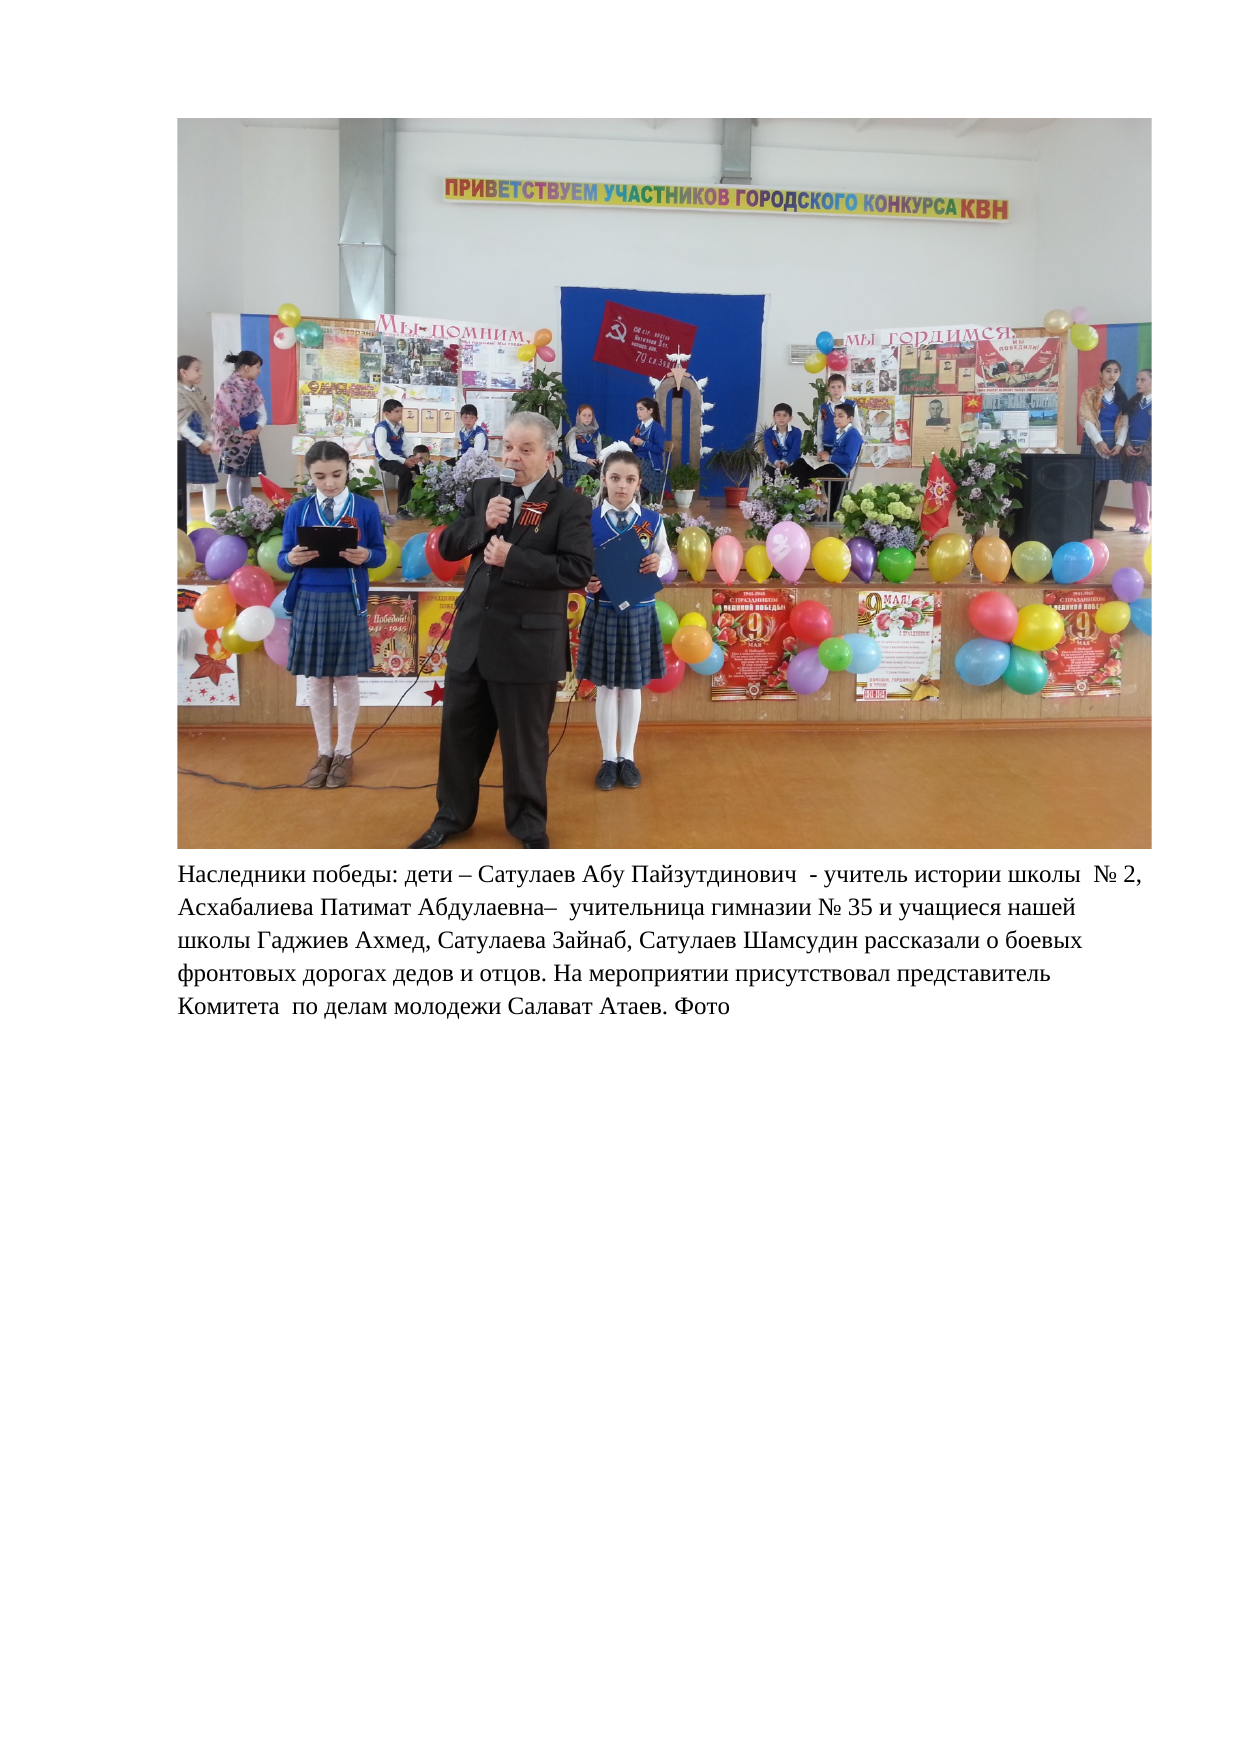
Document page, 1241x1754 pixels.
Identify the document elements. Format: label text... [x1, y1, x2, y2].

picture [177, 118, 1152, 849]
text 5) 3.03. В рамках Всероссийской игры «Наследники Победы» среди учащихся 6 –х классов Рамазанова П.М. – заместитель директора по воспитательной работе организовала мероприятие «Память огненных лет» с приглашением наследников Победы : детей и внуков участников Великой Отечественной войны Сатулаева Пайзутдина и Асхабалиева Абдулы. Наследники победы: дети – Сатулаев Абу Пайзутдинович - учитель истории школы № 2, Асхабалиева Патимат Абдулаевна– учительница гимназии № 35 и учащиеся нашей школы Гаджиев Ахмед, Сатулаева Зайнаб, Сатулаев Шамсудин рассказали о боевых фронтовых дорогах дедов и отцов. На мероприятии присутствовал представитель Комитета по делам молодежи Салават Атаев. Фото [177, 849, 1152, 1019]
